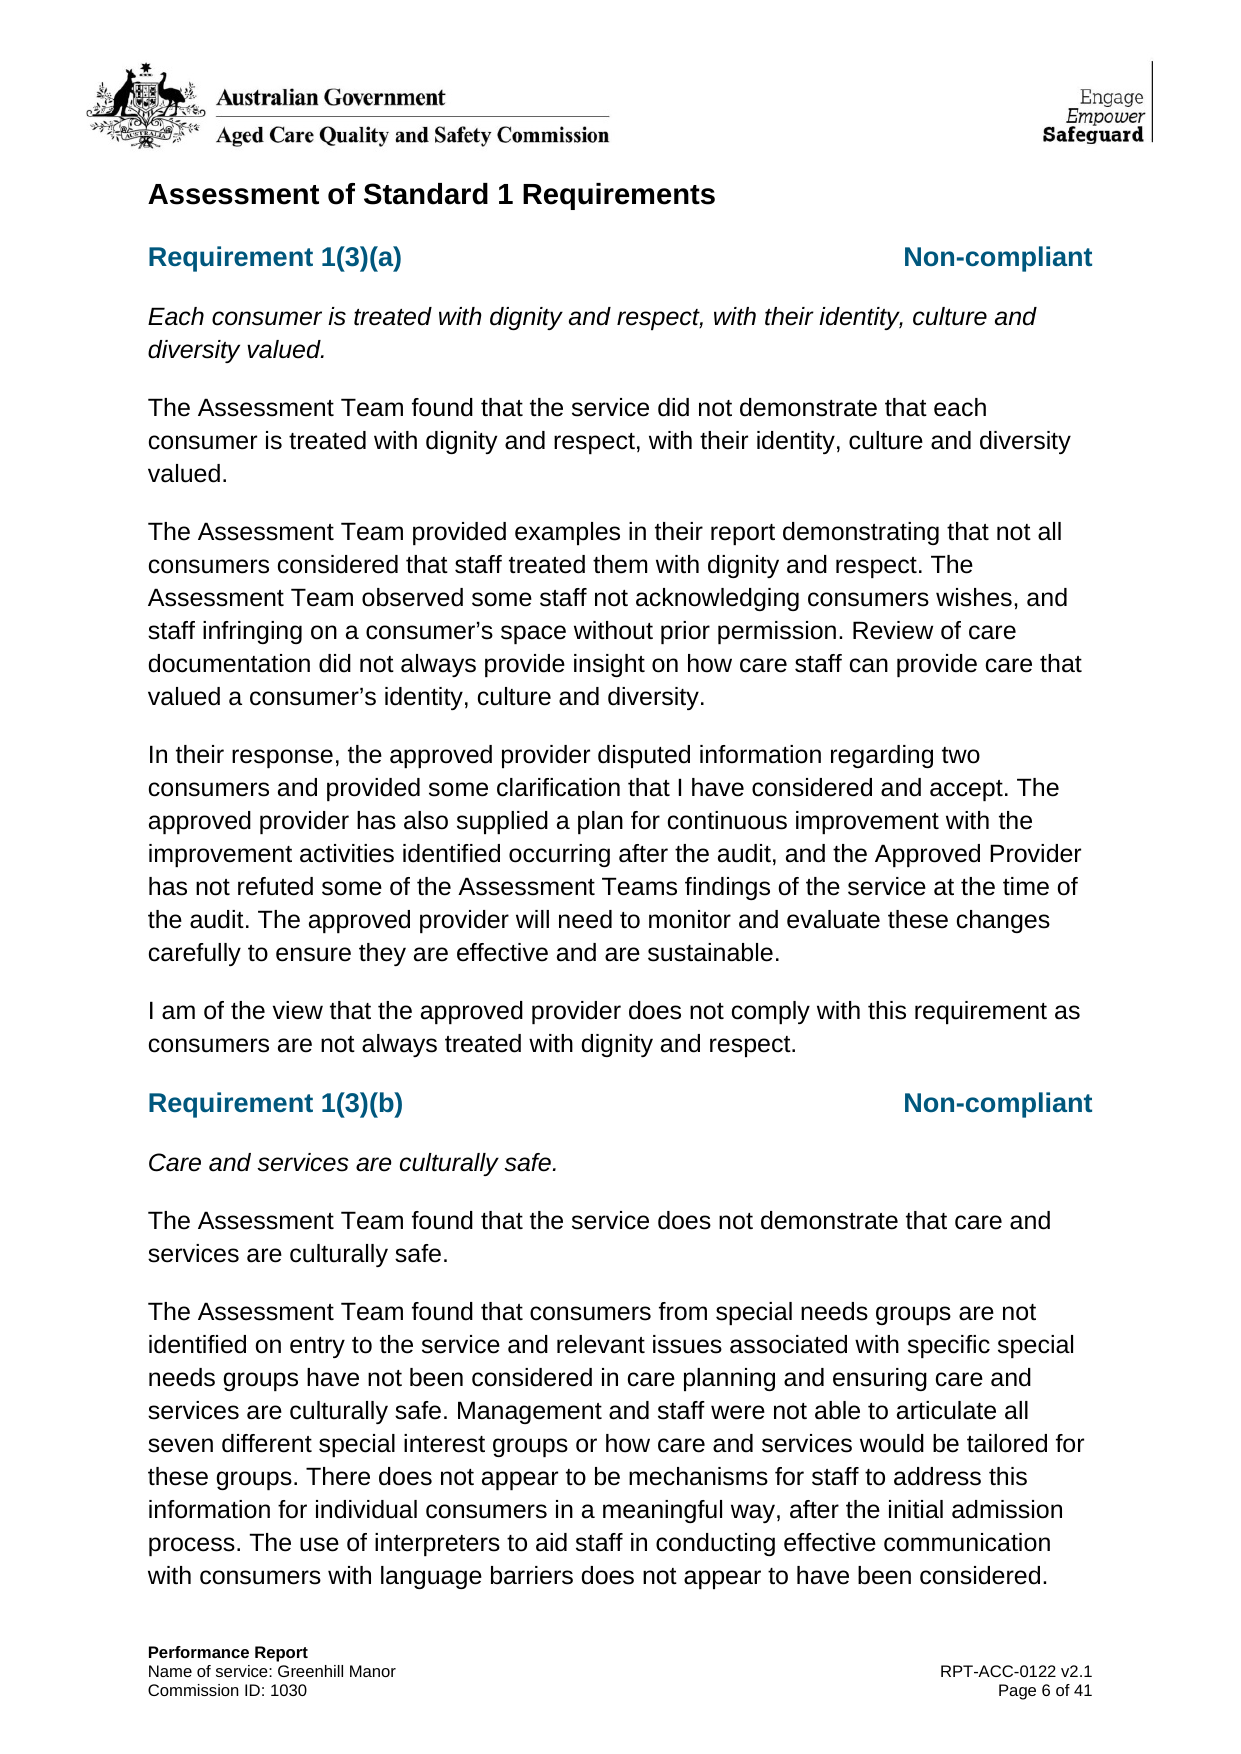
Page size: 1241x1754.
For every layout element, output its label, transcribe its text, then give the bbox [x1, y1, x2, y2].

picture [0, 1, 1241, 170]
text Each consumer is treated with dignity and respect, with their identity, culture and diversity valued. [148, 302, 1092, 363]
text In their response, the approved provider disputed information regarding two consumers and provided some clarification that I have considered and accept. The approved provider has also supplied a plan for continuous improvement with the improvement activities identified occurring after the audit, and the Approved Provider has not refuted some of the Assessment Teams findings of the service at the time of the audit. The approved provider will need to monitor and evaluate these changes carefully to ensure they are effective and are sustainable. [148, 740, 1092, 967]
text The Assessment Team provided examples in their report demonstrating that not all consumers considered that staff treated them with dignity and respect. The Assessment Team observed some staff not acknowledging consumers wishes, and staff infringing on a consumer’s space without prior permission. Review of care documentation did not always provide insight on how care staff can provide care that valued a consumer’s identity, culture and diversity. [148, 517, 1092, 711]
text The Assessment Team found that consumers from special needs groups are not identified on entry to the service and relevant issues associated with specific special needs groups have not been considered in care planning and ensuring care and services are culturally safe. Management and staff were not able to articulate all seven different special interest groups or how care and services would be tailored for these groups. There does not appear to be mechanisms for staff to address this information for individual consumers in a meaningful way, after the initial admission process. The use of interpreters to aid staff in conducting effective communication with consumers with language barriers does not appear to have been considered. [148, 1297, 1092, 1590]
text Care and services are culturally safe. [148, 1148, 1092, 1177]
text The Assessment Team found that the service did not demonstrate that each consumer is treated with dignity and respect, with their identity, culture and diversity valued. [148, 393, 1092, 487]
text The Assessment Team found that the service does not demonstrate that care and services are culturally safe. [148, 1206, 1092, 1268]
subtitle Requirement 1(3)(b) Non-compliant [148, 1087, 1092, 1118]
text I am of the view that the approved provider does not comply with this requirement as consumers are not always treated with dignity and respect. [148, 996, 1092, 1058]
subtitle Requirement 1(3)(a) Non-compliant [148, 241, 1092, 272]
subtitle Assessment of Standard 1 Requirements [148, 177, 1092, 211]
